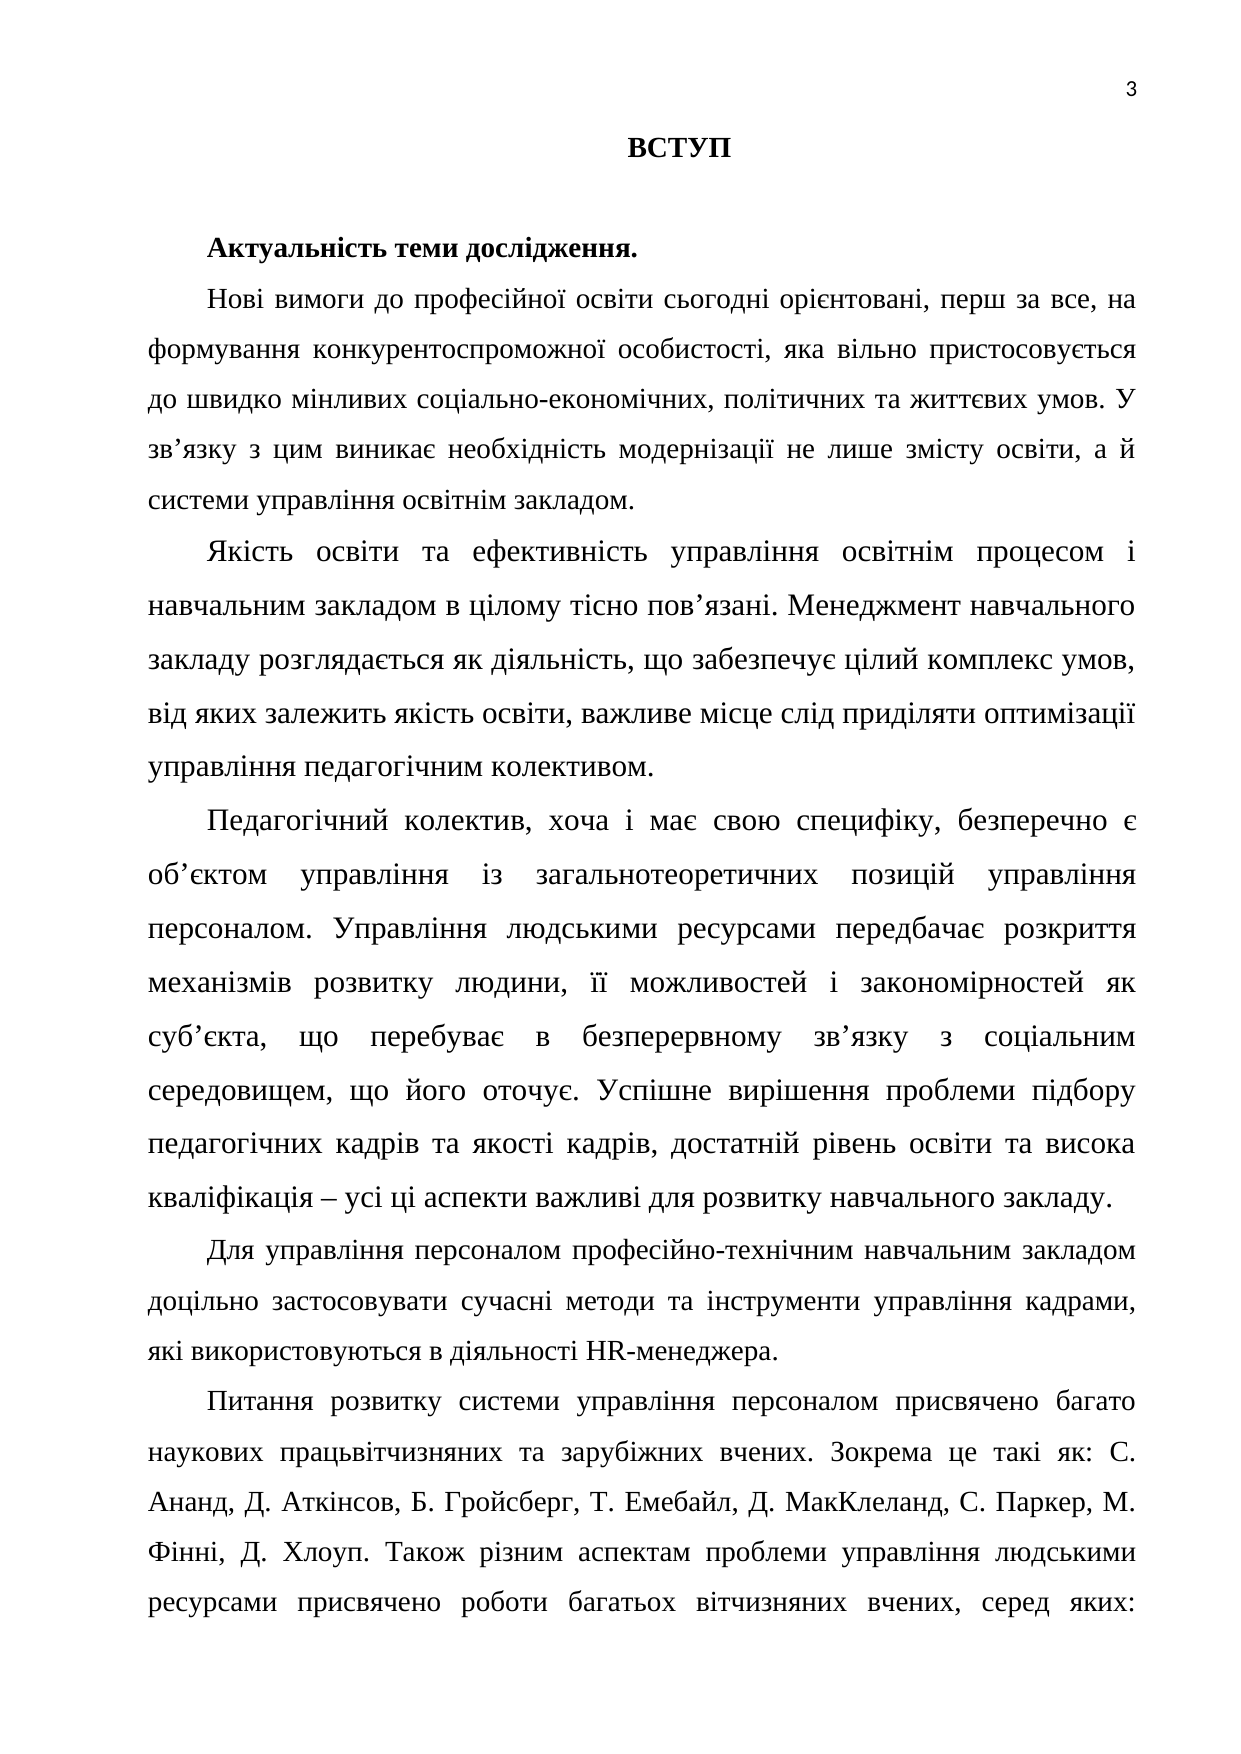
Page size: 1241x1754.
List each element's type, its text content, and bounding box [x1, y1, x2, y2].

text ВСТУП [148, 130, 1137, 163]
text Нові вимоги до професійної освіти сьогодні орієнтовані, перш за все, на формування конкурентоспроможної особистості, яка вільно пристосовується до швидко мінливих соціально-економічних, політичних та життєвих умов. У зв’язку з цим виникає необхідність модернізації не лише змісту освіти, а й системи управління освітнім закладом. [148, 281, 1137, 516]
text Педагогічний колектив, хоча і має свою специфіку, безперечно є об’єктом управління із загальнотеоретичних позицій управління персоналом. Управління людськими ресурсами передбачає розкриття механізмів розвитку людини, її можливостей і закономірностей як суб’єкта, що перебуває в безперервному зв’язку з соціальним середовищем, що його оточує. Успішне вирішення проблеми підбору педагогічних кадрів та якості кадрів, достатній рівень освіти та висока кваліфікація – усі ці аспекти важливі для розвитку навчального закладу. [148, 802, 1137, 1214]
text Актуальність теми дослідження. [148, 230, 1137, 264]
text Якість освіти та ефективність управління освітнім процесом і навчальним закладом в цілому тісно пов’язані. Менеджмент навчального закладу розглядається як діяльність, що забезпечує цілий комплекс умов, від яких залежить якість освіти, важливе місце слід приділяти оптимізації управління педагогічним колективом. [148, 532, 1137, 784]
text Для управління персоналом професійно-технічним навчальним закладом доцільно застосовувати сучасні методи та інструменти управління кадрами, які використовуються в діяльності HR-менеджера. [148, 1232, 1137, 1367]
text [148, 1383, 1137, 1618]
